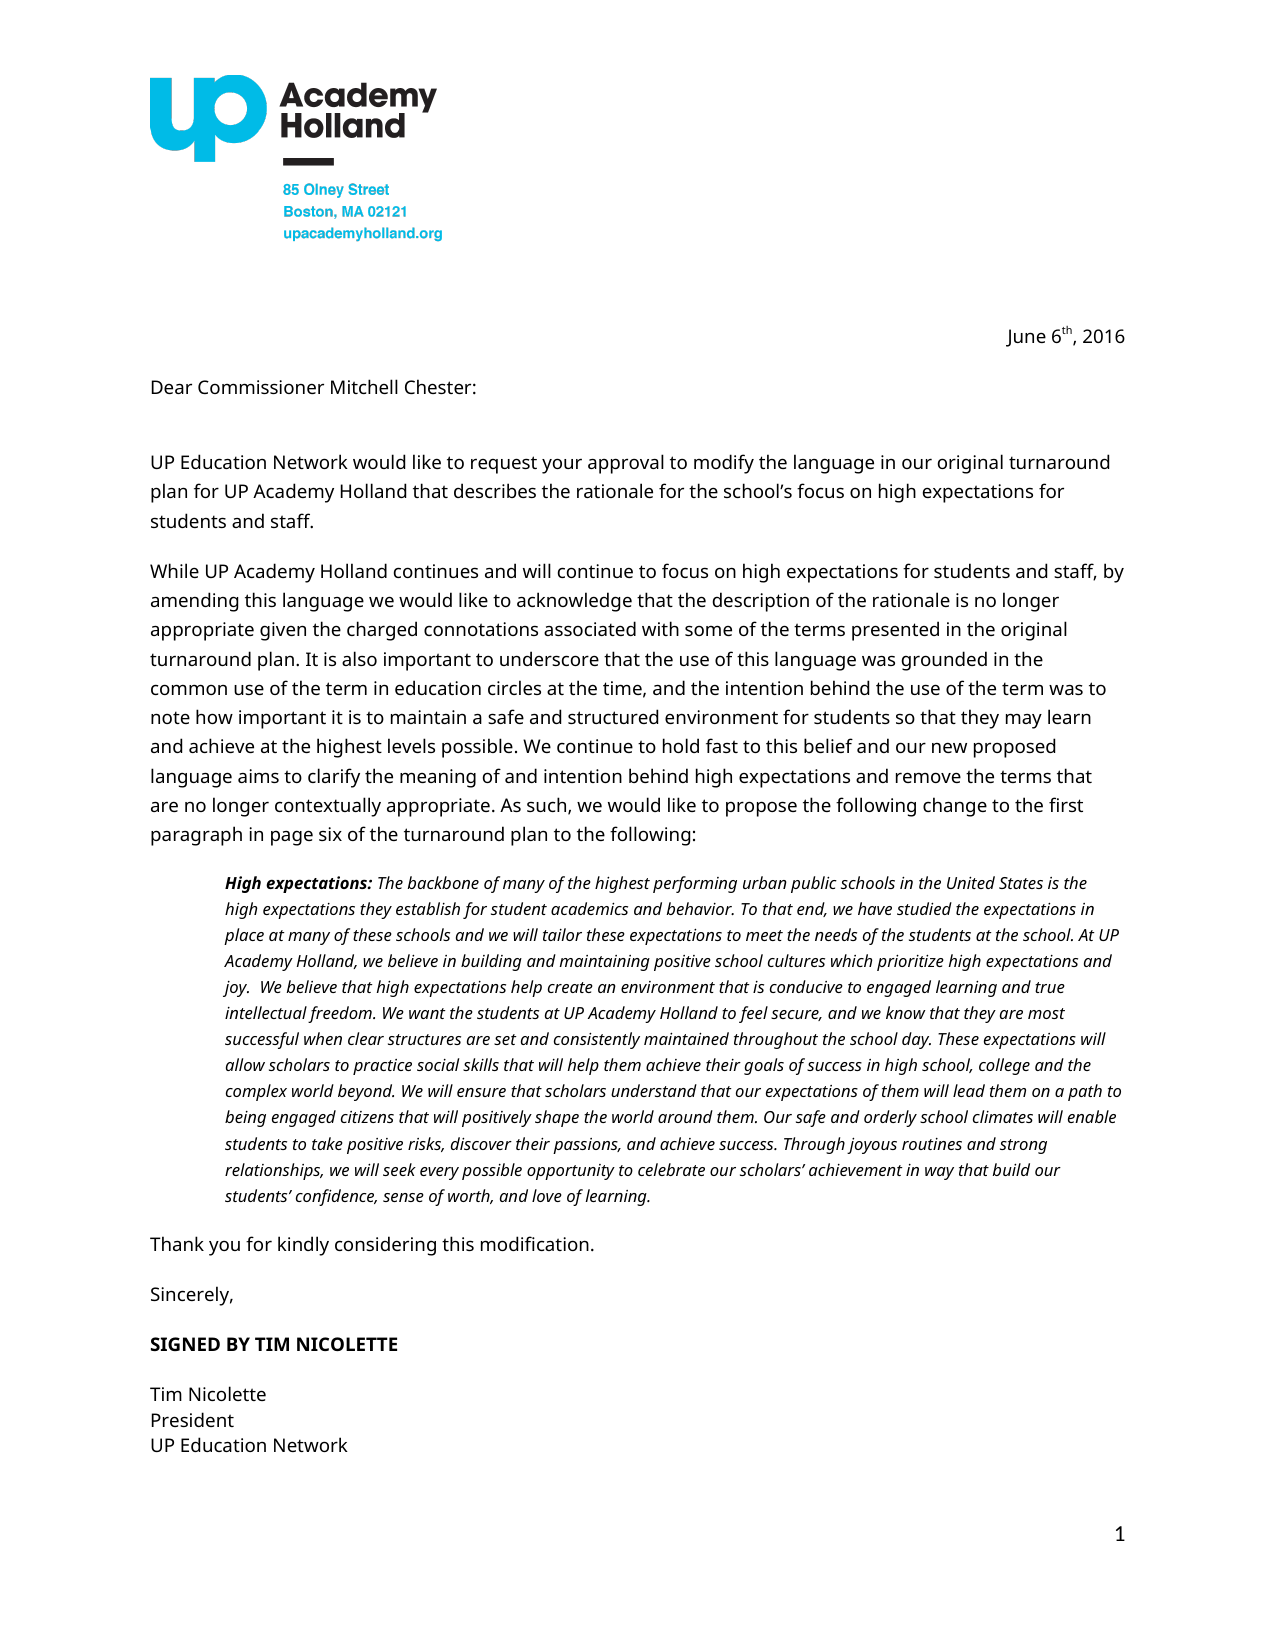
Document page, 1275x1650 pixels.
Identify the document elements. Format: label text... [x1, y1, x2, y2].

text Dear Commissioner Mitchell Chester: [150, 374, 1125, 399]
text Thank you for kindly considering this modification. [150, 1231, 1125, 1257]
text SIGNED BY TIM NICOLETTE [150, 1331, 1125, 1357]
picture [150, 75, 443, 245]
text While UP Academy Holland continues and will continue to focus on high expectations for students and staff, by amending this language we would like to acknowledge that the description of the rationale is no longer appropriate given the charged connotations associated with some of the terms presented in the original turnaround plan. It is also important to underscore that the use of this language was grounded in the common use of the term in education circles at the time, and the intention behind the use of the term was to note how important it is to maintain a safe and structured environment for students so that they may learn and achieve at the highest levels possible. We continue to hold fast to this belief and our new proposed language aims to clarify the meaning of and intention behind high expectations and remove the terms that are no longer contextually appropriate. As such, we would like to propose the following change to the first paragraph in page six of the turnaround plan to the following: [150, 558, 1125, 847]
picture [150, 75, 223, 130]
text Tim Nicolette [150, 1381, 1125, 1407]
text High expectations: The backbone of many of the highest performing urban public schools in the United States is the high expectations they establish for student academics and behavior. To that end, we have studied the expectations in place at many of these schools and we will tailor these expectations to meet the needs of the students at the school. At UP Academy Holland, we believe in building and maintaining positive school cultures which prioritize high expectations and joy. We believe that high expectations help create an environment that is conducive to engaged learning and true intellectual freedom. We want the students at UP Academy Holland to feel secure, and we know that they are most successful when clear structures are set and consistently maintained throughout the school day. These expectations will allow scholars to practice social skills that will help them achieve their goals of success in high school, college and the complex world beyond. We will ensure that scholars understand that our expectations of them will lead them on a path to being engaged citizens that will positively shape the world around them. Our safe and orderly school climates will enable students to take positive risks, discover their passions, and achieve success. Through joyous routines and strong relationships, we will seek every possible opportunity to celebrate our scholars’ achievement in way that build our students’ confidence, sense of worth, and love of learning. [225, 872, 1125, 1207]
text June 6th, 2016 [150, 323, 1125, 348]
text Sincerely, [150, 1281, 1125, 1307]
text President [150, 1407, 1125, 1432]
text UP Education Network [150, 1432, 1125, 1458]
picture [215, 93, 246, 124]
text UP Education Network would like to request your approval to modify the language in our original turnaround plan for UP Academy Holland that describes the rationale for the school’s focus on high expectations for students and staff. [150, 449, 1125, 534]
